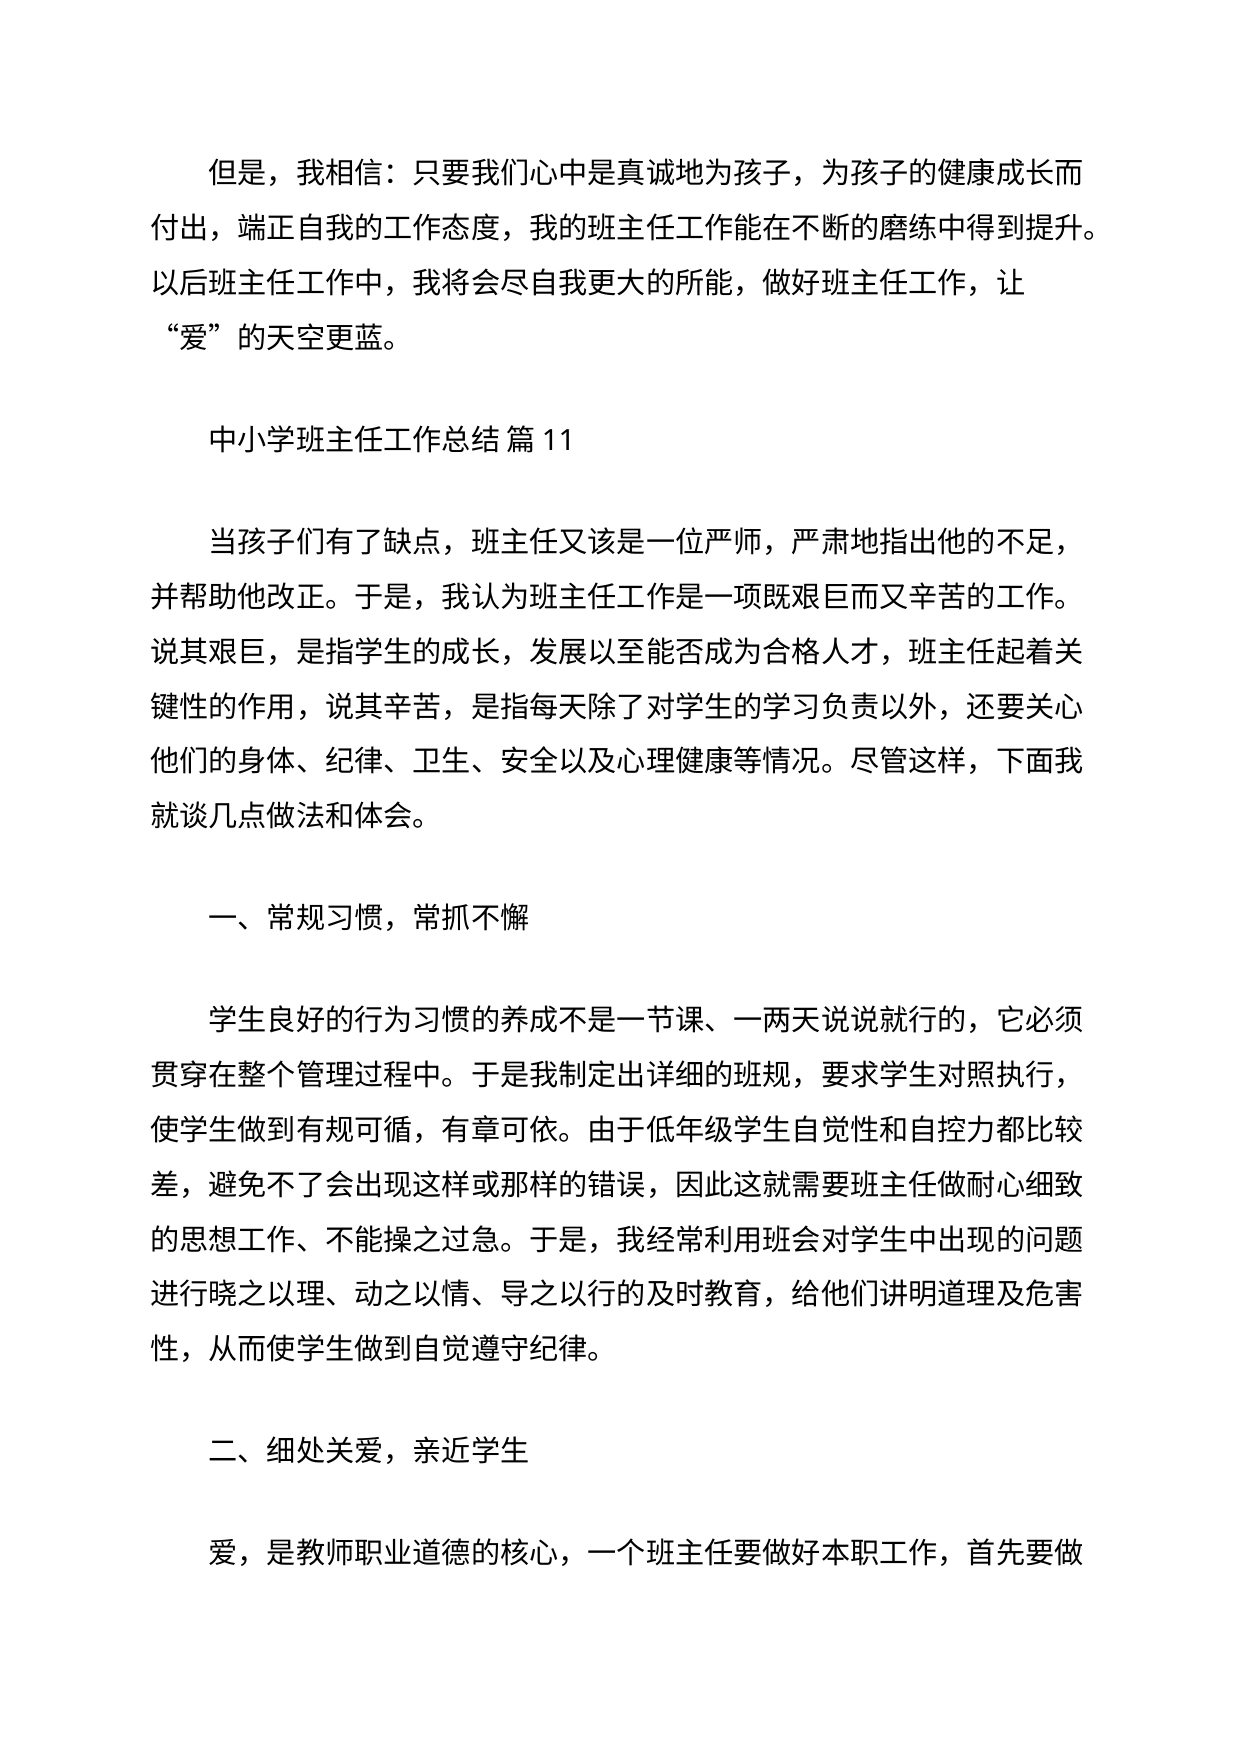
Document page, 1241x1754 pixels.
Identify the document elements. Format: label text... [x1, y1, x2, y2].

text 但是，我相信：只要我们心中是真诚地为孩子，为孩子的健康成长而付出，端正自我的工作态度，我的班主任工作能在不断的磨练中得到提升。以后班主任工作中，我将会尽自我更大的所能，做好班主任工作，让“爱”的天空更蓝。 [150, 150, 1090, 357]
text 一、常规习惯，常抓不懈 [150, 895, 1090, 937]
text 二、细处关爱，亲近学生 [150, 1428, 1090, 1470]
text 中小学班主任工作总结 篇11 [150, 416, 1090, 459]
text 学生良好的行为习惯的养成不是一节课、一两天说说就行的，它必须贯穿在整个管理过程中。于是我制定出详细的班规，要求学生对照执行，使学生做到有规可循，有章可依。由于低年级学生自觉性和自控力都比较差，避免不了会出现这样或那样的错误，因此这就需要班主任做耐心细致的思想工作、不能操之过急。于是，我经常利用班会对学生中出现的问题进行晓之以理、动之以情、导之以行的及时教育，给他们讲明道理及危害性，从而使学生做到自觉遵守纪律。 [150, 996, 1090, 1368]
text 当孩子们有了缺点，班主任又该是一位严师，严肃地指出他的不足，并帮助他改正。于是，我认为班主任工作是一项既艰巨而又辛苦的工作。说其艰巨，是指学生的成长，发展以至能否成为合格人才，班主任起着关键性的作用，说其辛苦，是指每天除了对学生的学习负责以外，还要关心他们的身体、纪律、卫生、安全以及心理健康等情况。尽管这样，下面我就谈几点做法和体会。 [150, 518, 1090, 835]
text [150, 1529, 1090, 1572]
